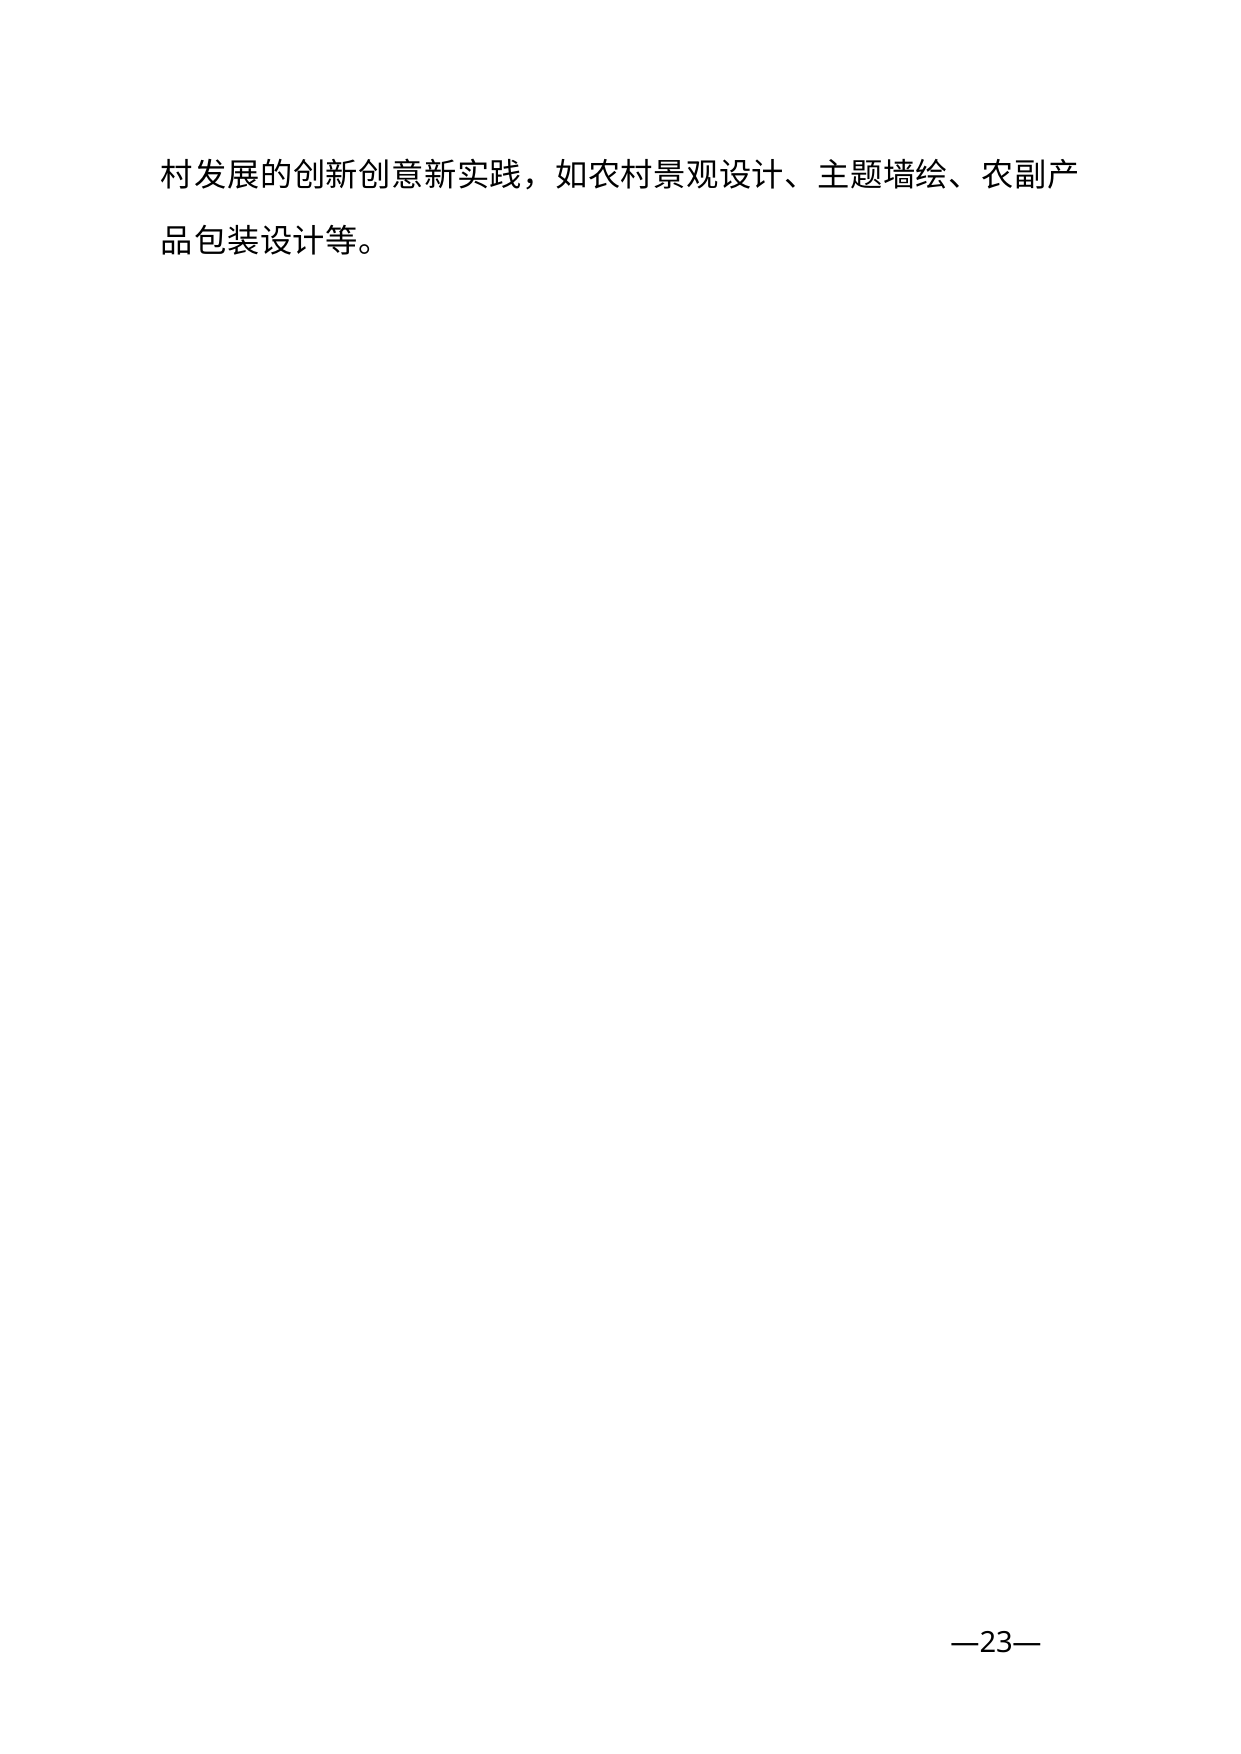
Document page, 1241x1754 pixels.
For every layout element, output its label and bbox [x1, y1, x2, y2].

text [161, 149, 1081, 261]
